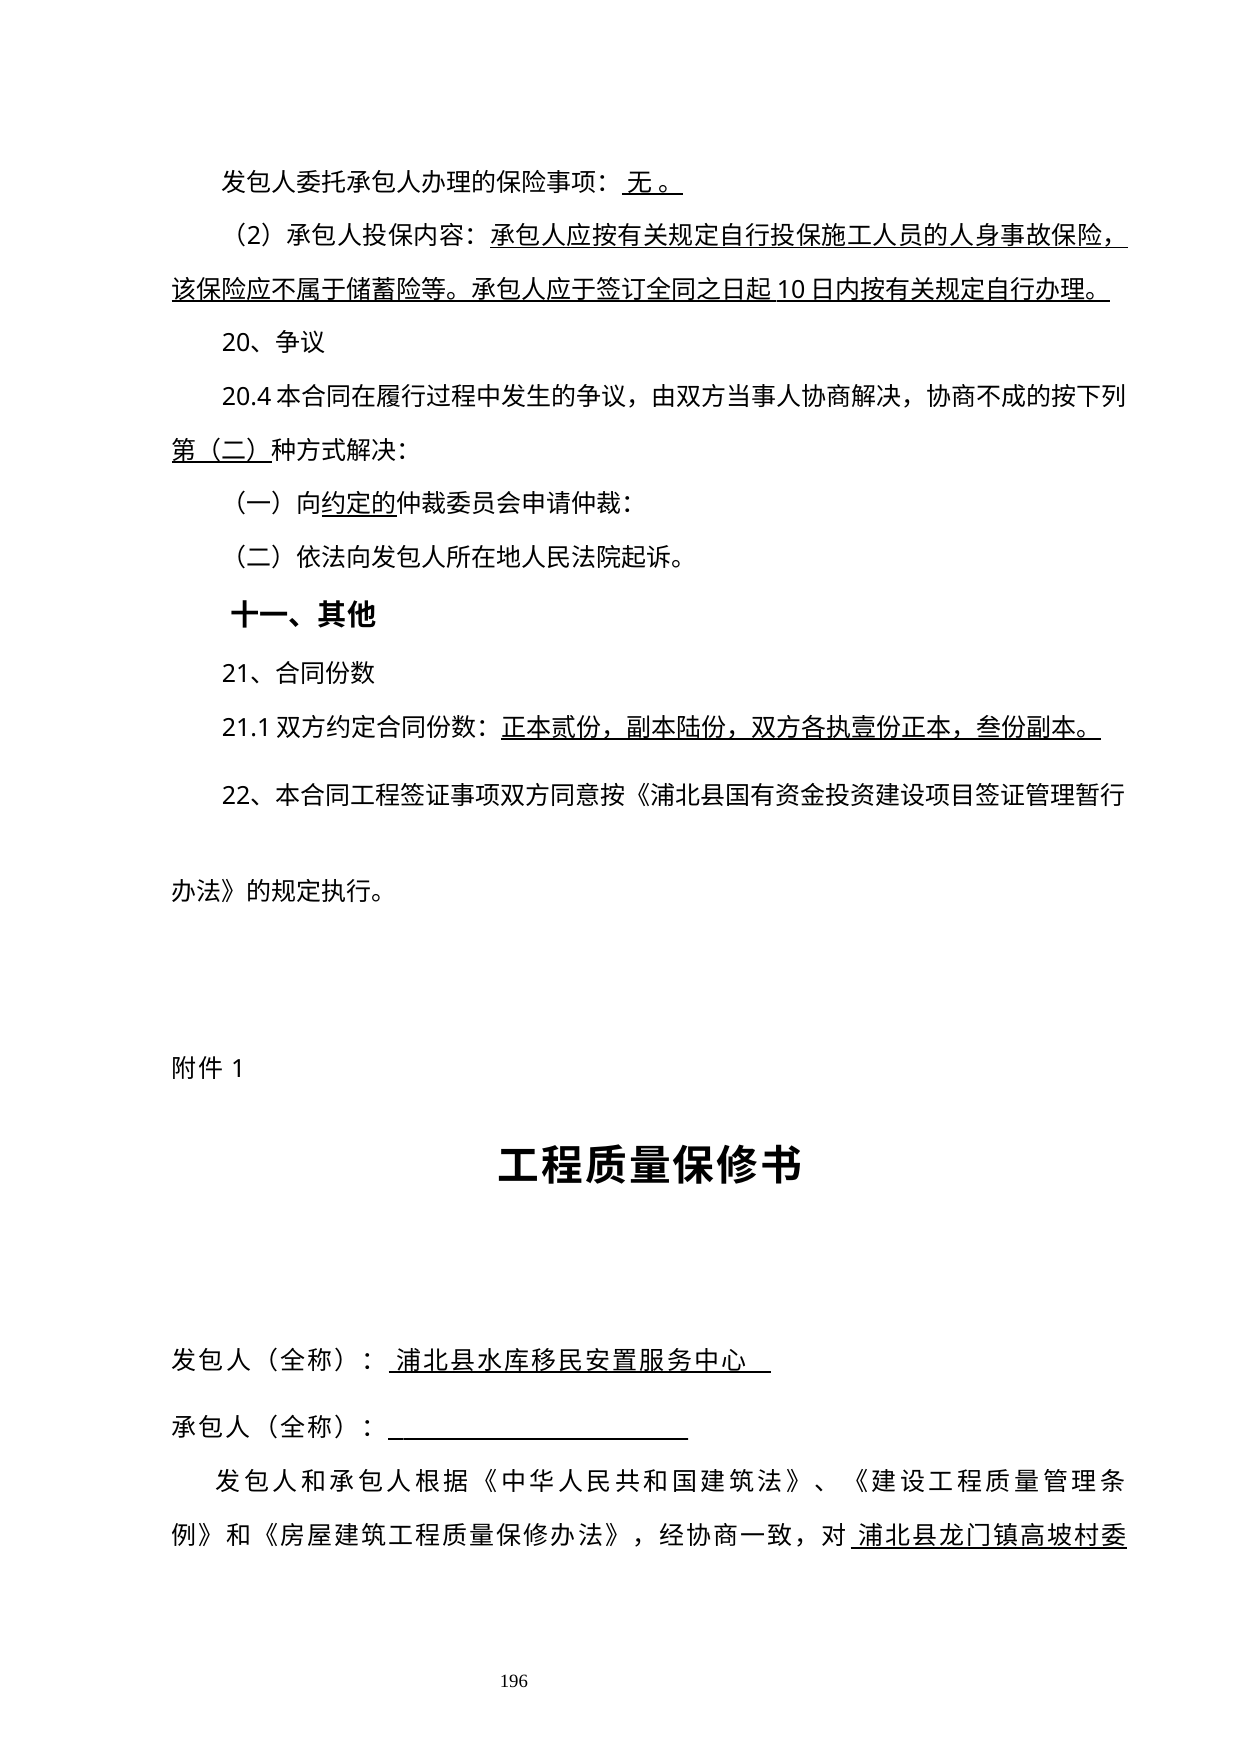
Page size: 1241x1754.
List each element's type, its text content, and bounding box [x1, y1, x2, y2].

list 向约定的仲裁委员会申请仲裁： [172, 484, 1128, 520]
text 22、本合同工程签证事项双方同意按《浦北县国有资金投资建设项目签证管理暂行办法》的规定执行。 [172, 761, 1128, 922]
text 21.1双方约定合同份数：正本贰份，副本陆份，双方各执壹份正本，叁份副本。 [172, 707, 1128, 743]
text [172, 1461, 1128, 1552]
text 20.4本合同在履行过程中发生的争议，由双方当事人协商解决，协商不成的按下列第（二）种方式解决： [172, 377, 1128, 466]
text 20、争议 [172, 323, 1128, 359]
text 承包人（全称）： [172, 1407, 1128, 1443]
text 发包人委托承包人办理的保险事项： 无 。 [172, 162, 1128, 198]
text 附件1 [172, 1034, 1128, 1099]
text 21、合同份数 [172, 654, 1128, 690]
list 依法向发包人所在地人民法院起诉。 [172, 537, 1128, 574]
text 发包人（全称）： 浦北县水库移民安置服务中心 [172, 1340, 1128, 1376]
list 承包人投保内容：承包人应按有关规定自行投保施工人员的人身事故保险，该保险应不属于储蓄险等。承包人应于签订全同之日起10日内按有关规定自行办理。 [172, 216, 1128, 306]
list 十一、其他 [172, 591, 1128, 633]
text 工程质量保修书 [172, 1129, 1128, 1194]
